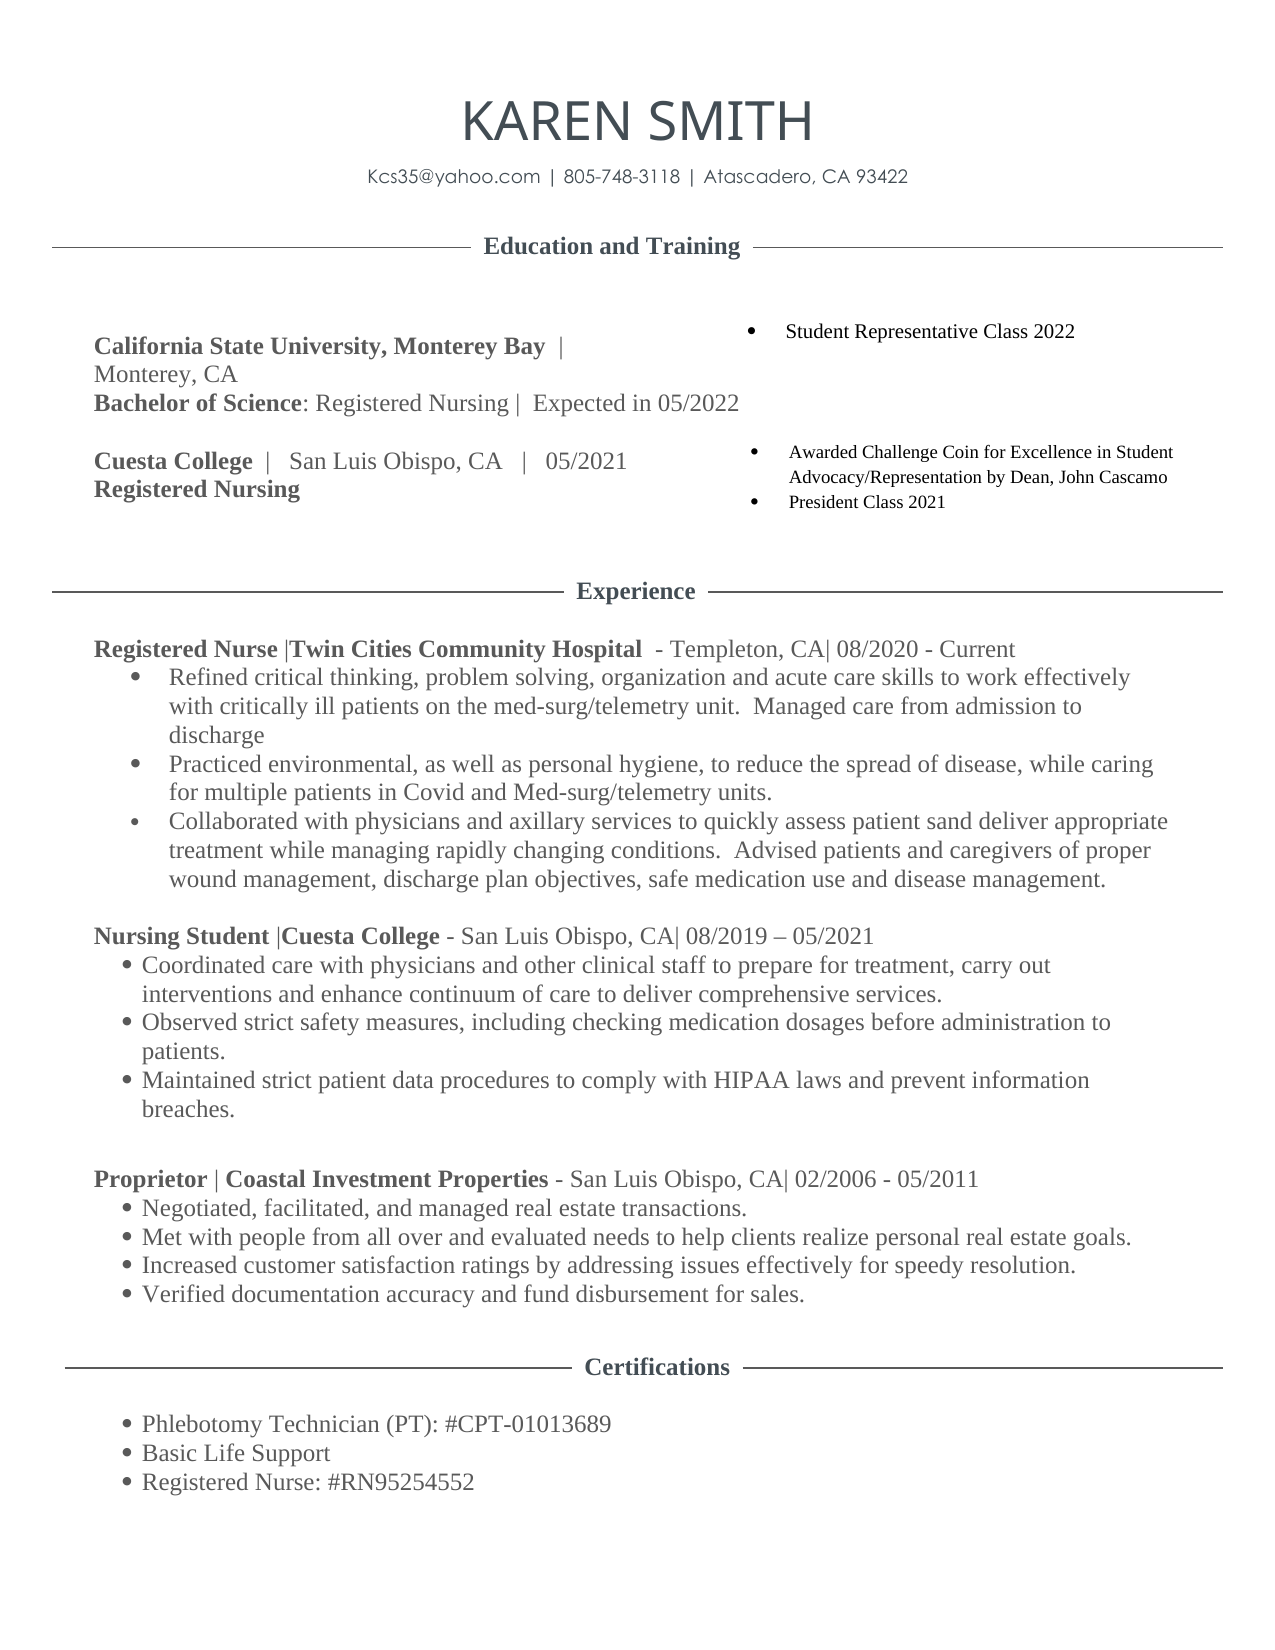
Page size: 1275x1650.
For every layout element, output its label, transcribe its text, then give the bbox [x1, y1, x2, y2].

list Phlebotomy Technician (PT): #CPT-01013689 [123, 1409, 1181, 1438]
text Registered Nurse |Twin Cities Community Hospital - Templeton, CA| 08/2020 - Current [94, 634, 1181, 662]
list Registered Nurse: #RN95254552 [123, 1467, 1181, 1496]
text Bachelor of Science: Registered Nursing | Expected in 05/2022 [94, 388, 1181, 417]
list Maintained strict patient data procedures to comply with HIPAA laws and prevent information breaches. [123, 1065, 1181, 1122]
list Observed strict safety measures, including checking medication dosages before administration to patients. [123, 1007, 1181, 1065]
list California State University, Monterey Bay | Monterey, CA [94, 331, 1181, 388]
list Verified documentation accuracy and fund disbursement for sales. [123, 1279, 1181, 1308]
list Coordinated care with physicians and other clinical staff to prepare for treatment, carry out interventions and enhance continuum of care to deliver comprehensive services. [123, 950, 1181, 1007]
list Negotiated, facilitated, and managed real estate transactions. [123, 1193, 1181, 1222]
subtitle Experience [52, 576, 1223, 634]
text Cuesta College | San Luis Obispo, CA | 05/2021 [94, 446, 698, 474]
list Increased customer satisfaction ratings by addressing issues effectively for speedy resolution. [123, 1250, 1181, 1279]
list Collaborated with physicians and axillary services to quickly assess patient sand deliver appropriate treatment while managing rapidly changing conditions. Advised patients and caregivers of proper wound management, discharge plan objectives, safe medication use and disease management. [131, 806, 1181, 892]
subtitle Certifications [52, 1352, 1223, 1409]
list Refined critical thinking, problem solving, organization and acute care skills to work effectively with critically ill patients on the med-surg/telemetry unit. Managed care from admission to discharge [131, 662, 1181, 749]
text Kcs35@yahoo.com | 805-748-3118 | Atascadero, CA 93422 [52, 160, 1223, 187]
list Practiced environmental, as well as personal hygiene, to reduce the spread of disease, while caring for multiple patients in Covid and Med-surg/telemetry units. [131, 749, 1181, 806]
text Proprietor | Coastal Investment Properties - San Luis Obispo, CA| 02/2006 - 05/2011 [94, 1164, 1181, 1193]
list Basic Life Support [123, 1438, 1181, 1467]
text Karen Smith [52, 52, 1223, 156]
list Met with people from all over and evaluated needs to help clients realize personal real estate goals. [123, 1222, 1181, 1250]
text Nursing Student |Cuesta College - San Luis Obispo, CA| 08/2019 – 05/2021 [94, 921, 1181, 950]
text Registered Nursing [94, 474, 698, 503]
subtitle Education and Training [52, 231, 1223, 289]
